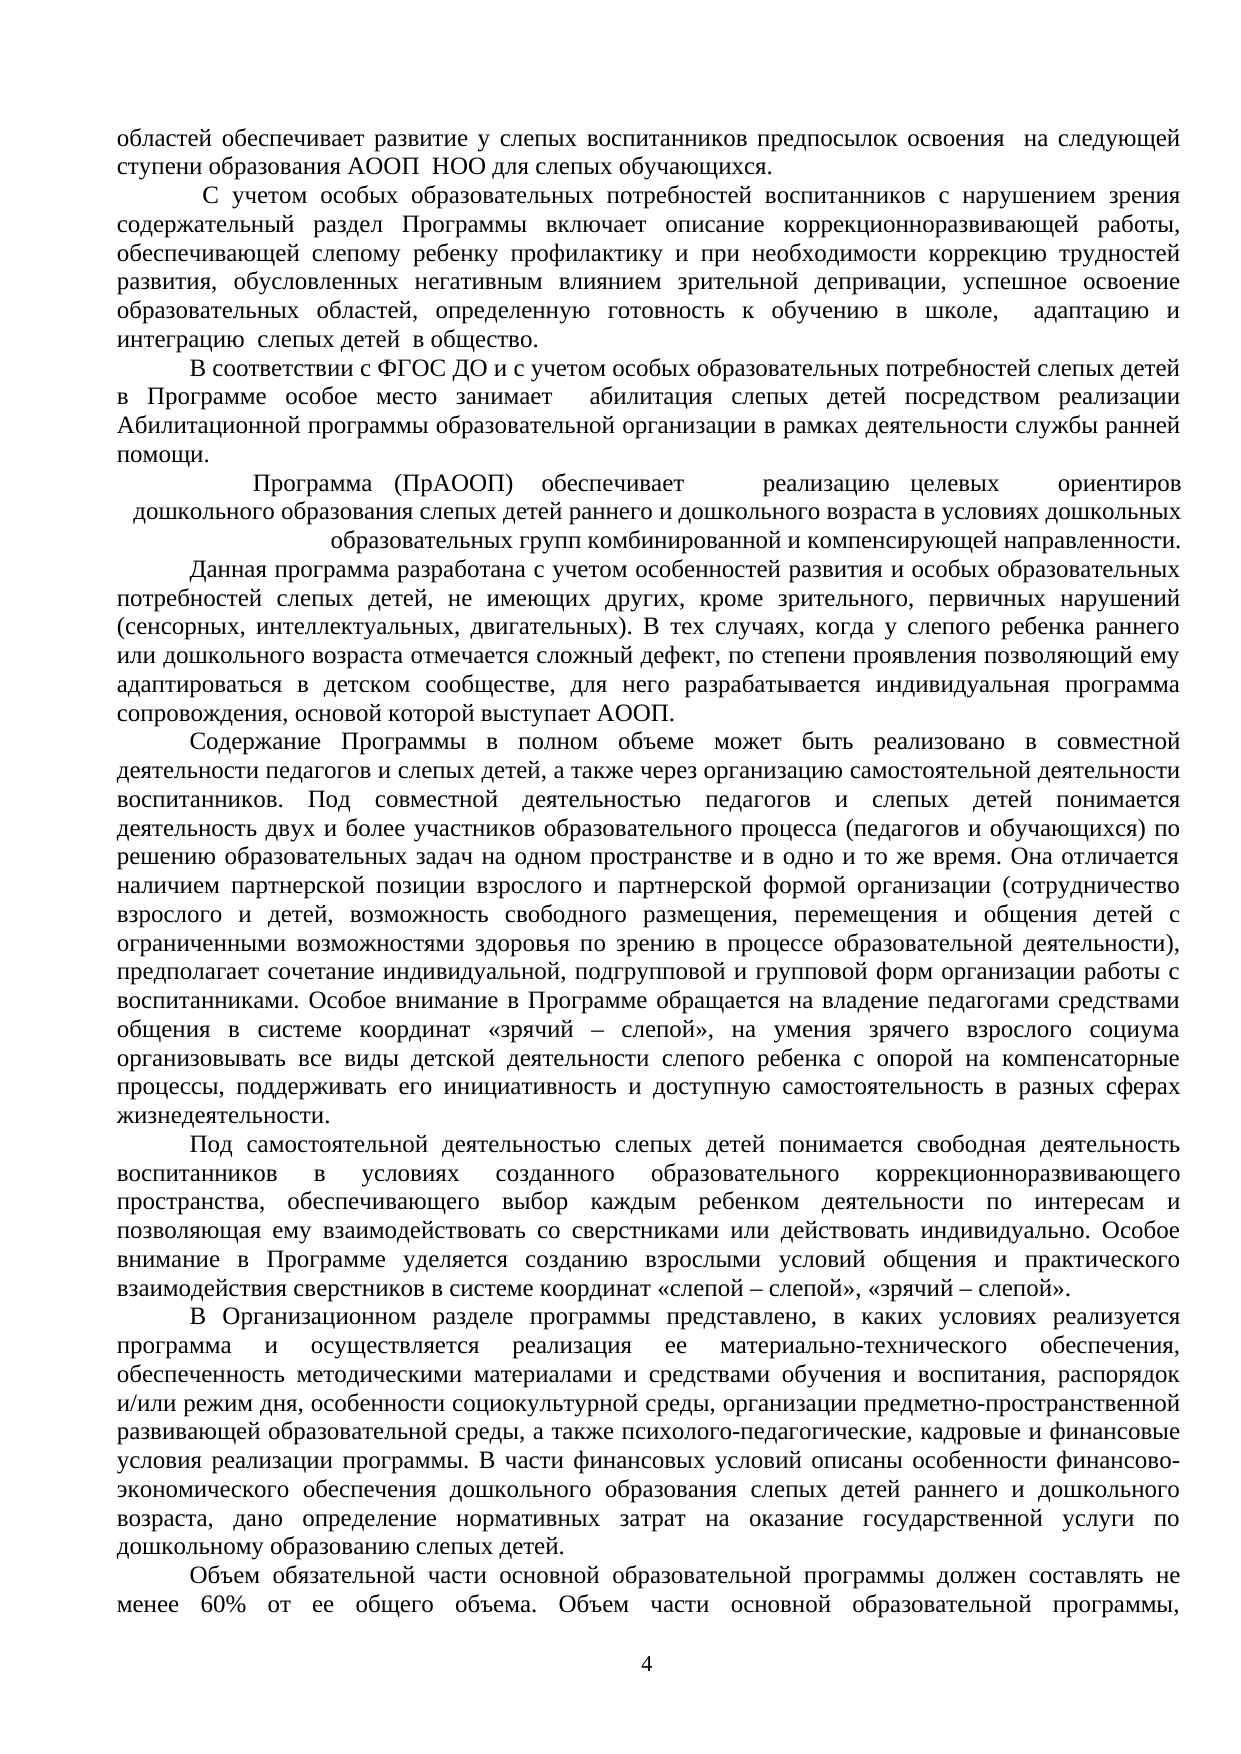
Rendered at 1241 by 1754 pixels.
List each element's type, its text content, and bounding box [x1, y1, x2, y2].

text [117, 1560, 1181, 1618]
text Программа (ПрАООП) обеспечивает реализацию целевых ориентиров дошкольного образования слепых детей раннего и дошкольного возраста в условиях дошкольных образовательных групп комбинированной и компенсирующей направленности. [118, 468, 1181, 554]
text В соответствии с ФГОС ДО и с учетом особых образовательных потребностей слепых детей в Программе особое место занимает абилитация слепых детей посредством реализации Абилитационной программы образовательной организации в рамках деятельности службы ранней помощи. [117, 353, 1181, 468]
text Под самостоятельной деятельностью слепых детей понимается свободная деятельность воспитанников в условиях созданного образовательного коррекционноразвивающего пространства, обеспечивающего выбор каждым ребенком деятельности по интересам и позволяющая ему взаимодействовать со сверстниками или действовать индивидуально. Особое внимание в Программе уделяется созданию взрослыми условий общения и практического взаимодействия сверстников в системе координат «слепой – слепой», «зрячий – слепой». [117, 1129, 1181, 1301]
text С учетом особых образовательных потребностей воспитанников с нарушением зрения содержательный раздел Программы включает описание коррекционноразвивающей работы, обеспечивающей слепому ребенку профилактику и при необходимости коррекцию трудностей развития, обусловленных негативным влиянием зрительной депривации, успешное освоение образовательных областей, определенную готовность к обучению в школе, адаптацию и интеграцию слепых детей в общество. [117, 180, 1181, 353]
text Содержание Программы в полном объеме может быть реализовано в совместной деятельности педагогов и слепых детей, а также через организацию самостоятельной деятельности воспитанников. Под совместной деятельностью педагогов и слепых детей понимается деятельность двух и более участников образовательного процесса (педагогов и обучающихся) по решению образовательных задач на одном пространстве и в одно и то же время. Она отличается наличием партнерской позиции взрослого и партнерской формой организации (сотрудничество взрослого и детей, возможность свободного размещения, перемещения и общения детей с ограниченными возможностями здоровья по зрению в процессе образовательной деятельности), предполагает сочетание индивидуальной, подгрупповой и групповой форм организации работы с воспитанниками. Особое внимание в Программе обращается на владение педагогами средствами общения в системе координат «зрячий – слепой», на умения зрячего взрослого социума организовывать все виды детской деятельности слепого ребенка с опорой на компенсаторные процессы, поддерживать его инициативность и доступную самостоятельность в разных сферах жизнедеятельности. [117, 726, 1181, 1129]
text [117, 123, 1181, 180]
text Данная программа разработана с учетом особенностей развития и особых образовательных потребностей слепых детей, не имеющих других, кроме зрительного, первичных нарушений (сенсорных, интеллектуальных, двигательных). В тех случаях, когда у слепого ребенка раннего или дошкольного возраста отмечается сложный дефект, по степени проявления позволяющий ему адаптироваться в детском сообществе, для него разрабатывается индивидуальная программа сопровождения, основой которой выступает АООП. [117, 554, 1181, 726]
text В Организационном разделе программы представлено, в каких условиях реализуется программа и осуществляется реализация ее материально-технического обеспечения, обеспеченность методическими материалами и средствами обучения и воспитания, распорядок и/или режим дня, особенности социокультурной среды, организации предметно-пространственной развивающей образовательной среды, а также психолого-педагогические, кадровые и финансовые условия реализации программы. В части финансовых условий описаны особенности финансово-экономического обеспечения дошкольного образования слепых детей раннего и дошкольного возраста, дано определение нормативных затрат на оказание государственной услуги по дошкольному образованию слепых детей. [117, 1301, 1181, 1560]
